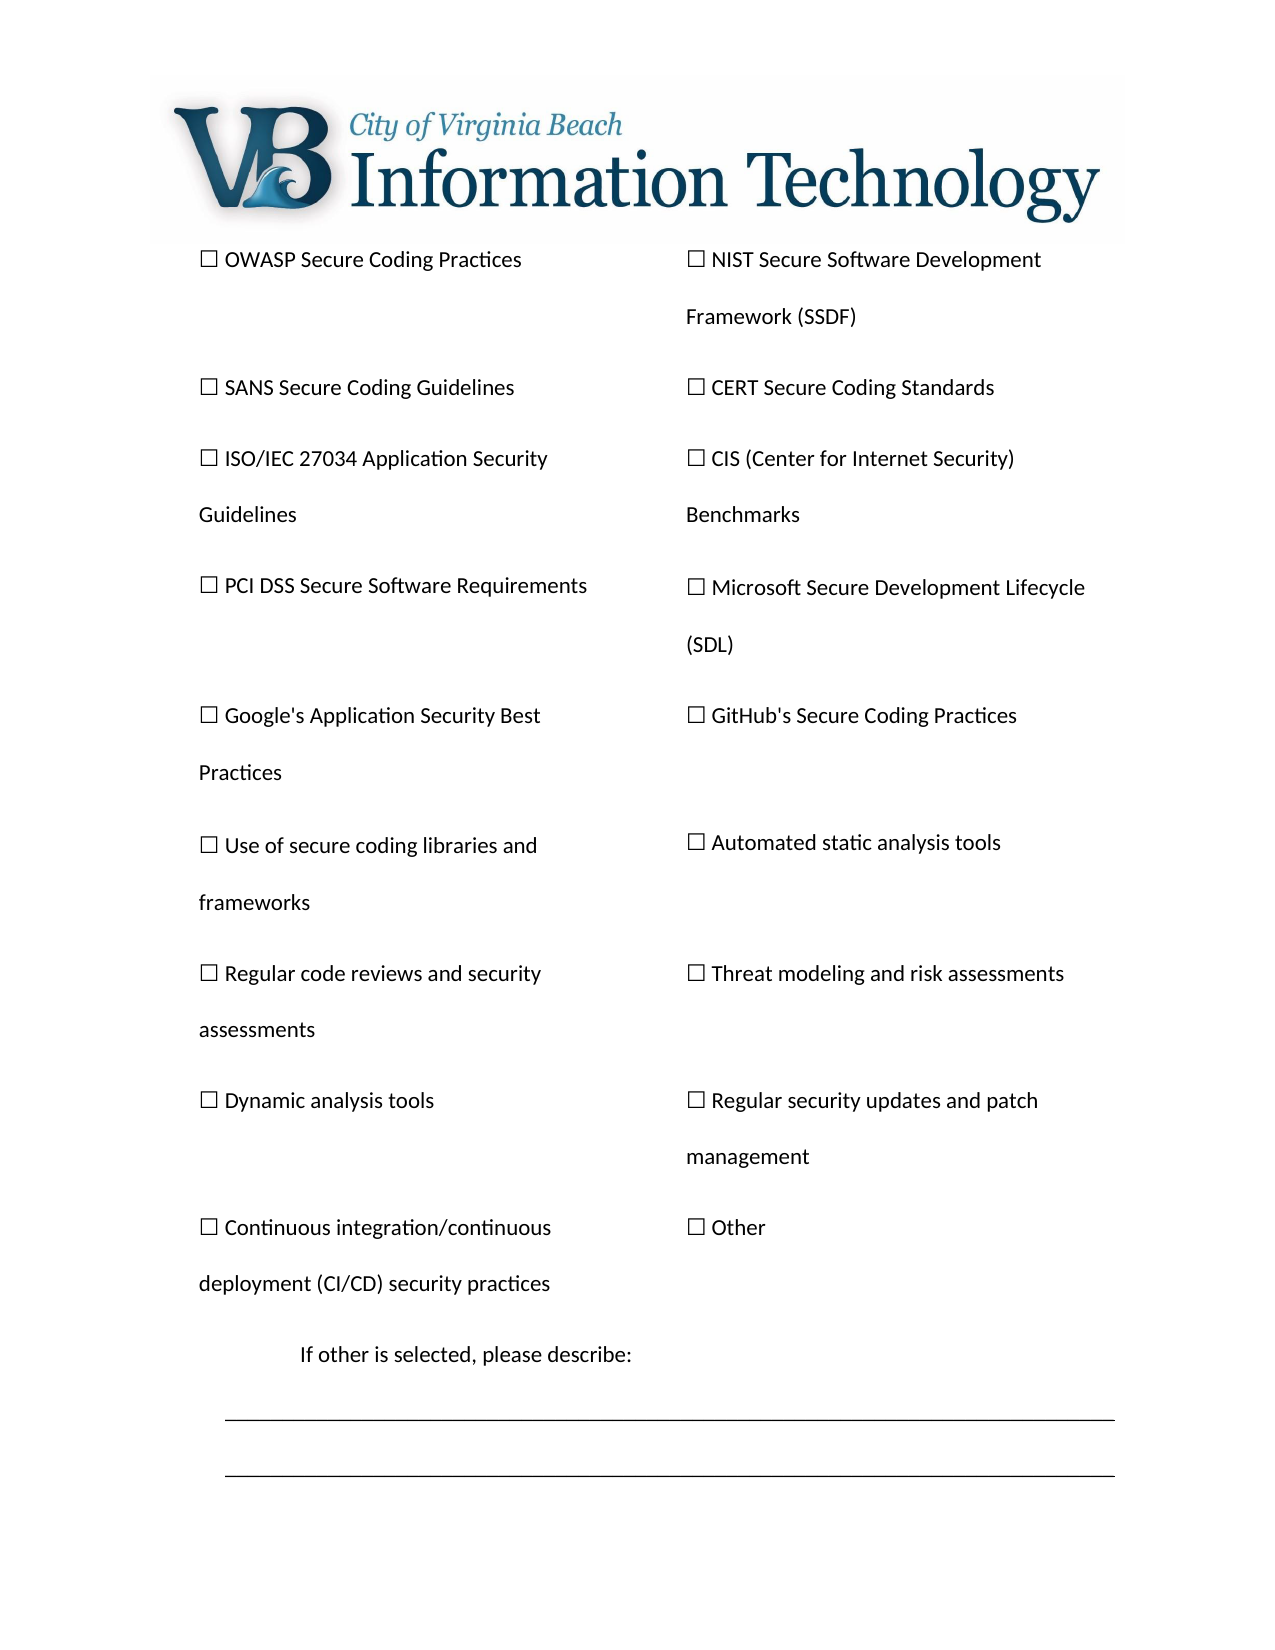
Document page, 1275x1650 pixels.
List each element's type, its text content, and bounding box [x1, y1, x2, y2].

table_cell CERT Secure Coding Standards [637, 374, 1124, 444]
table_cell Microsoft Secure Development Lifecycle (SDL) [637, 571, 1124, 702]
table_header NIST Secure Software Development Framework (SSDF) [637, 244, 1124, 373]
table_cell Google's Application Security Best Practices [150, 702, 637, 828]
table_cell CIS (Center for Internet Security) Benchmarks [637, 444, 1124, 571]
table_cell SANS Secure Coding Guidelines [150, 374, 637, 444]
table_cell Continuous integration/continuous deployment (CI/CD) security practices [150, 1213, 637, 1340]
table_cell Other [637, 1213, 1124, 1340]
table_cell Use of secure coding libraries and frameworks [150, 829, 637, 959]
table_cell Regular code reviews and security assessments [150, 959, 637, 1086]
table_cell PCI DSS Secure Software Requirements [150, 571, 637, 702]
table_header OWASP Secure Coding Practices [150, 244, 637, 373]
table_cell Automated static analysis tools [637, 829, 1124, 959]
list If other is selected, please describe: [300, 1340, 1125, 1368]
table_cell Regular security updates and patch management [637, 1086, 1124, 1213]
table_cell ISO/IEC 27034 Application Security Guidelines [150, 444, 637, 571]
table_cell GitHub's Secure Coding Practices [637, 702, 1124, 828]
table_cell Dynamic analysis tools [150, 1086, 637, 1213]
list ____________________________________________________________________________________________________________________________________________________________ [225, 1396, 1125, 1480]
table_cell Threat modeling and risk assessments [637, 959, 1124, 1086]
